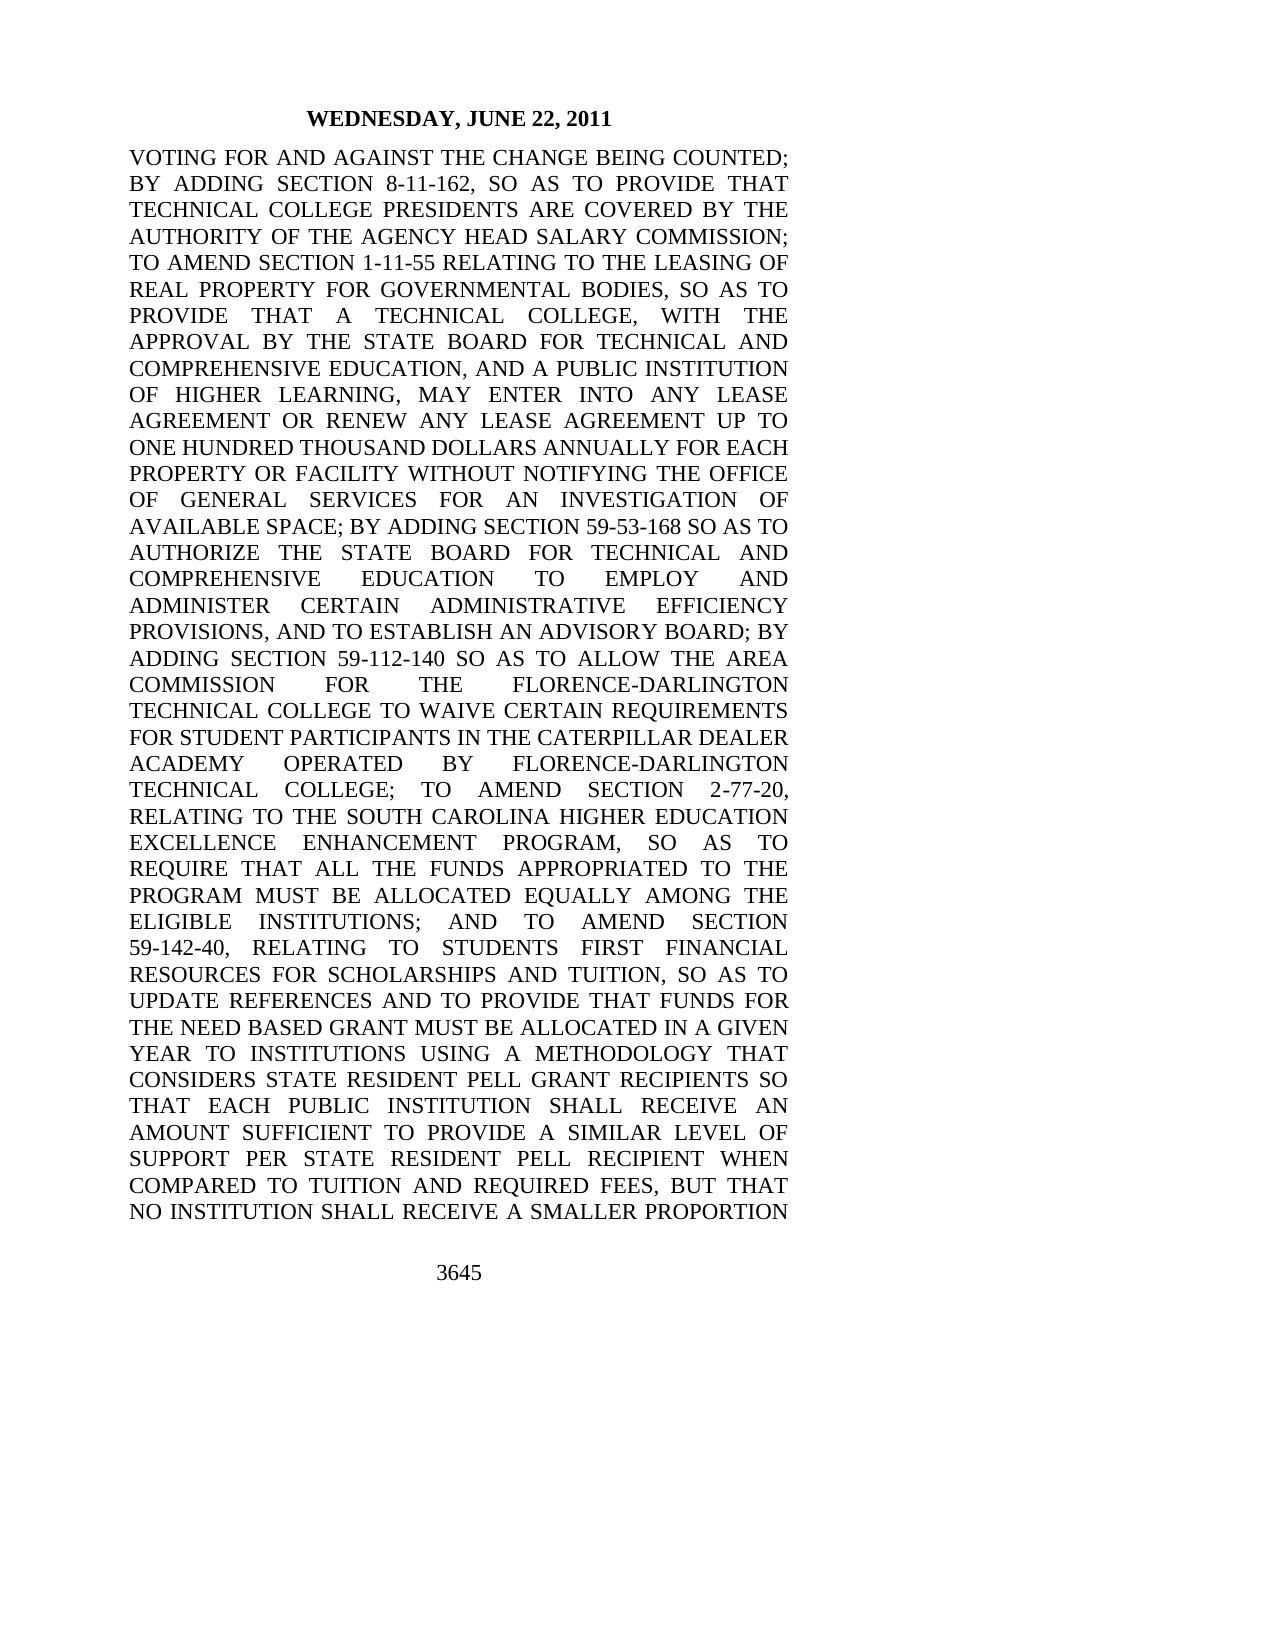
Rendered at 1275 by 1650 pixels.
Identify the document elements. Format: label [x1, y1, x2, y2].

text [129, 144, 789, 1224]
